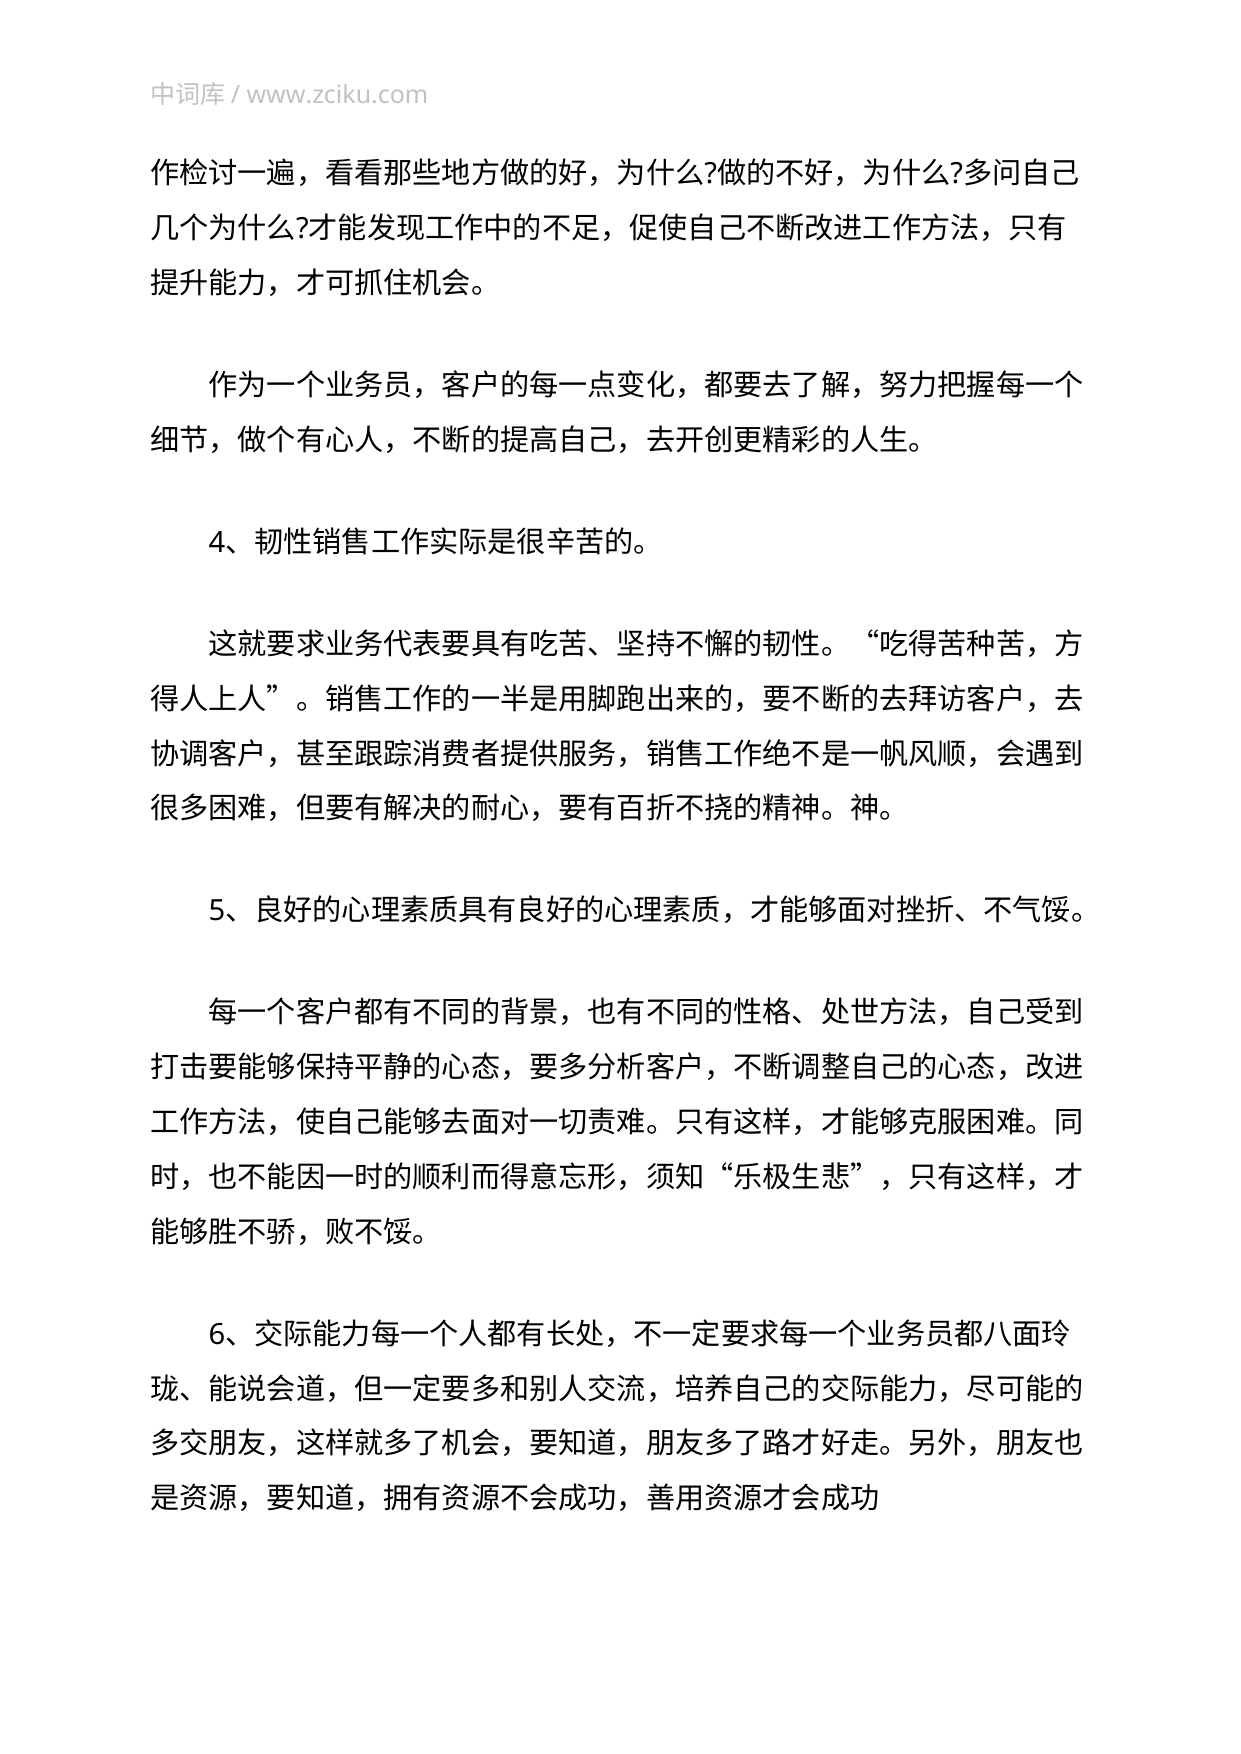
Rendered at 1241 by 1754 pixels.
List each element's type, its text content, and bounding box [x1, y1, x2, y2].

text 作为一个业务员，客户的每一点变化，都要去了解，努力把握每一个细节，做个有心人，不断的提高自己，去开创更精彩的人生。 [150, 362, 1090, 459]
text 这就要求业务代表要具有吃苦、坚持不懈的韧性。“吃得苦种苦，方得人上人”。销售工作的一半是用脚跑出来的，要不断的去拜访客户，去协调客户，甚至跟踪消费者提供服务，销售工作绝不是一帆风顺，会遇到很多困难，但要有解决的耐心，要有百折不挠的精神。神。 [150, 620, 1090, 827]
text 6、交际能力每一个人都有长处，不一定要求每一个业务员都八面玲珑、能说会道，但一定要多和别人交流，培养自己的交际能力，尽可能的多交朋友，这样就多了机会，要知道，朋友多了路才好走。另外，朋友也是资源，要知道，拥有资源不会成功，善用资源才会成功 [150, 1310, 1090, 1517]
text 5、良好的心理素质具有良好的心理素质，才能够面对挫折、不气馁。 [150, 887, 1090, 929]
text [150, 150, 1090, 302]
text 4、韧性销售工作实际是很辛苦的。 [150, 518, 1090, 561]
text 每一个客户都有不同的背景，也有不同的性格、处世方法，自己受到打击要能够保持平静的心态，要多分析客户，不断调整自己的心态，改进工作方法，使自己能够去面对一切责难。只有这样，才能够克服困难。同时，也不能因一时的顺利而得意忘形，须知“乐极生悲”，只有这样，才能够胜不骄，败不馁。 [150, 989, 1090, 1251]
